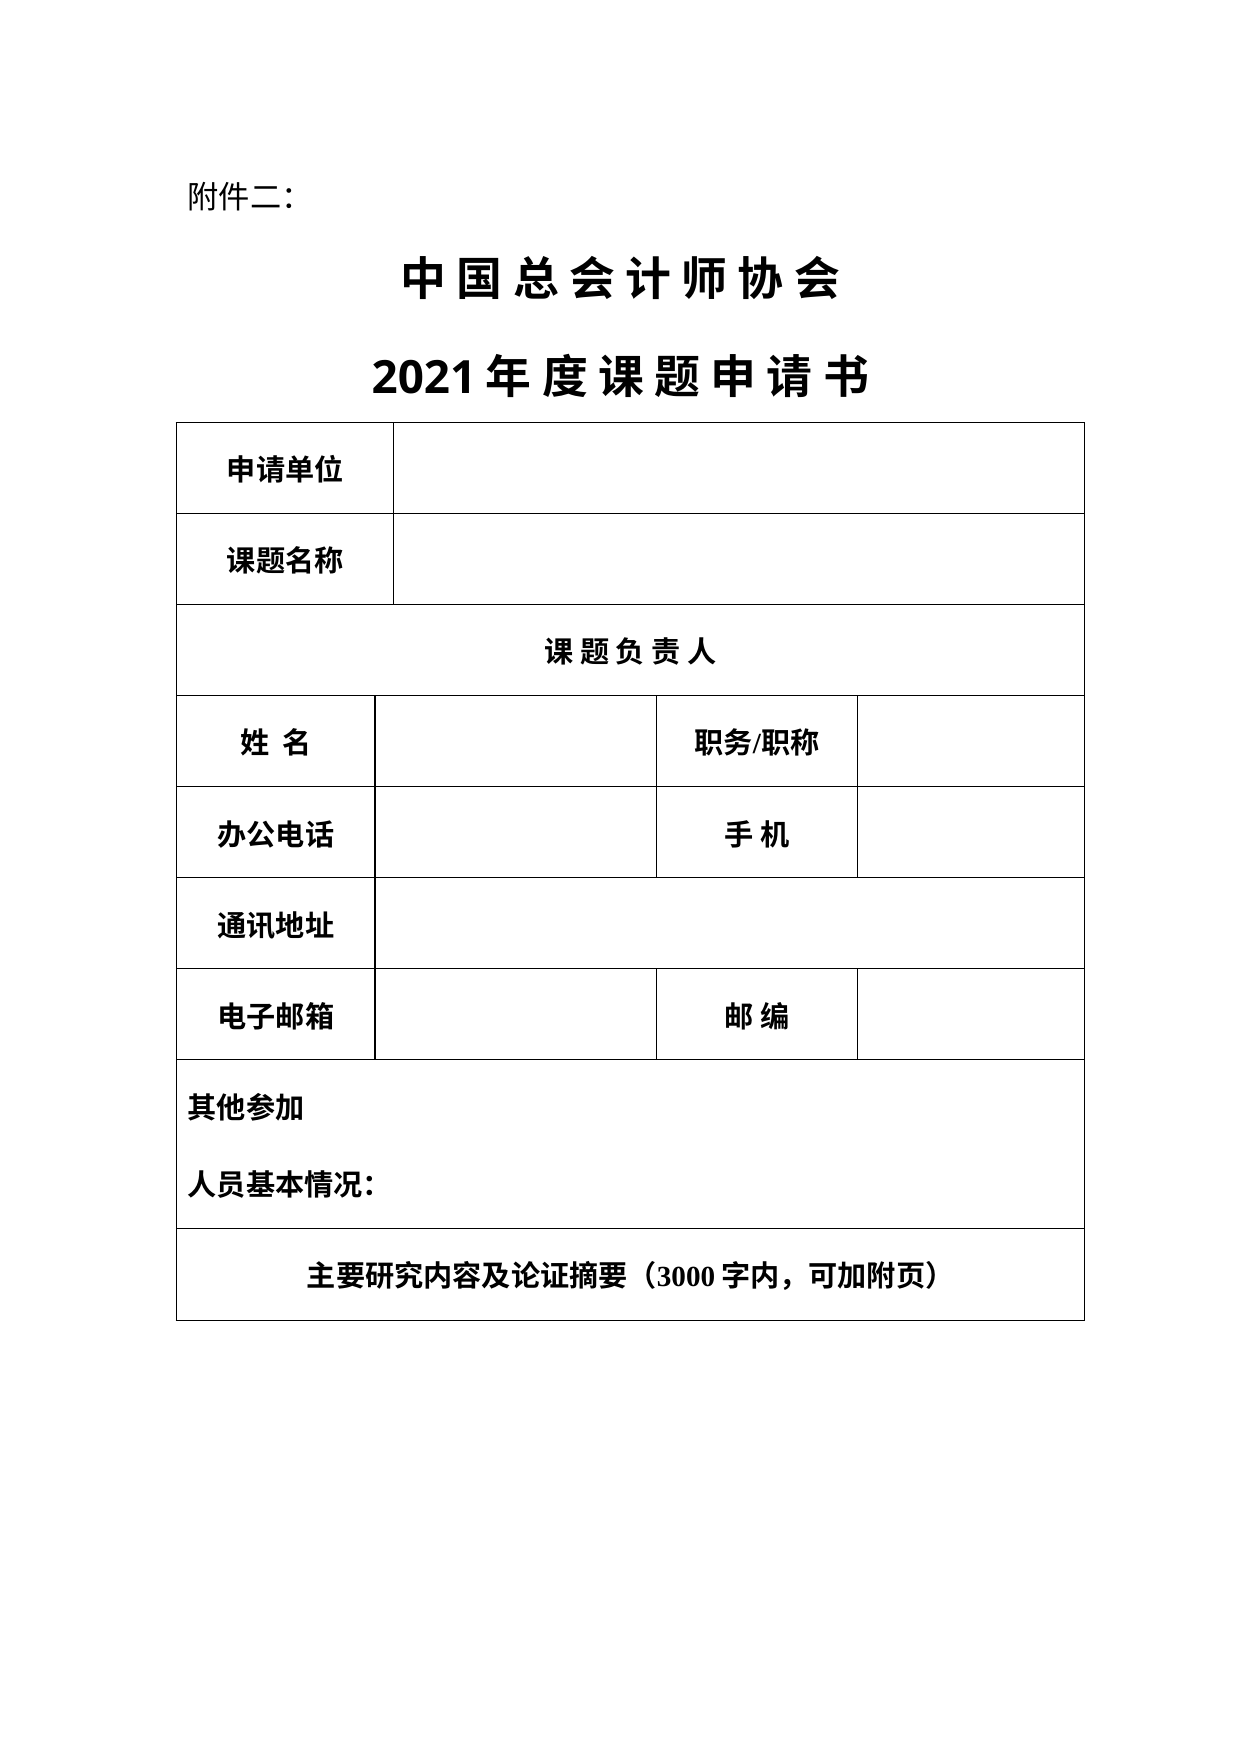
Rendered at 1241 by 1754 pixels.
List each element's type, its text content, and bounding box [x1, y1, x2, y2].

table_header 申请单位 [177, 423, 393, 513]
table_cell 课 题 负 责 人 [177, 605, 1084, 695]
table_cell 职务/职称 [657, 696, 857, 786]
table_cell 办公电话 [177, 787, 374, 877]
table_cell 主要研究内容及论证摘要（3000字内，可加附页） [177, 1229, 1084, 1320]
table_cell 电子邮箱 [177, 969, 374, 1059]
text 2021年 度 课 题 申 请 书 [187, 324, 1053, 422]
table_cell [858, 696, 1084, 786]
table_cell 姓 名 [177, 696, 374, 786]
table_cell [376, 787, 656, 877]
table_cell 通讯地址 [177, 878, 374, 968]
table_cell 手 机 [657, 787, 857, 877]
table_cell 邮 编 [657, 969, 857, 1059]
table_cell [858, 787, 1084, 877]
table_cell 课题名称 [177, 514, 393, 604]
table_cell [376, 969, 656, 1059]
table_cell [394, 514, 1084, 604]
text 中 国 总 会 计 师 协 会 [187, 227, 1053, 324]
table_cell [376, 878, 1084, 968]
table_header [394, 423, 1084, 513]
table_cell [858, 969, 1084, 1059]
table_cell [376, 696, 656, 786]
table_cell 其他参加 人员基本情况： [177, 1060, 1084, 1228]
text 附件二： [187, 162, 1053, 227]
